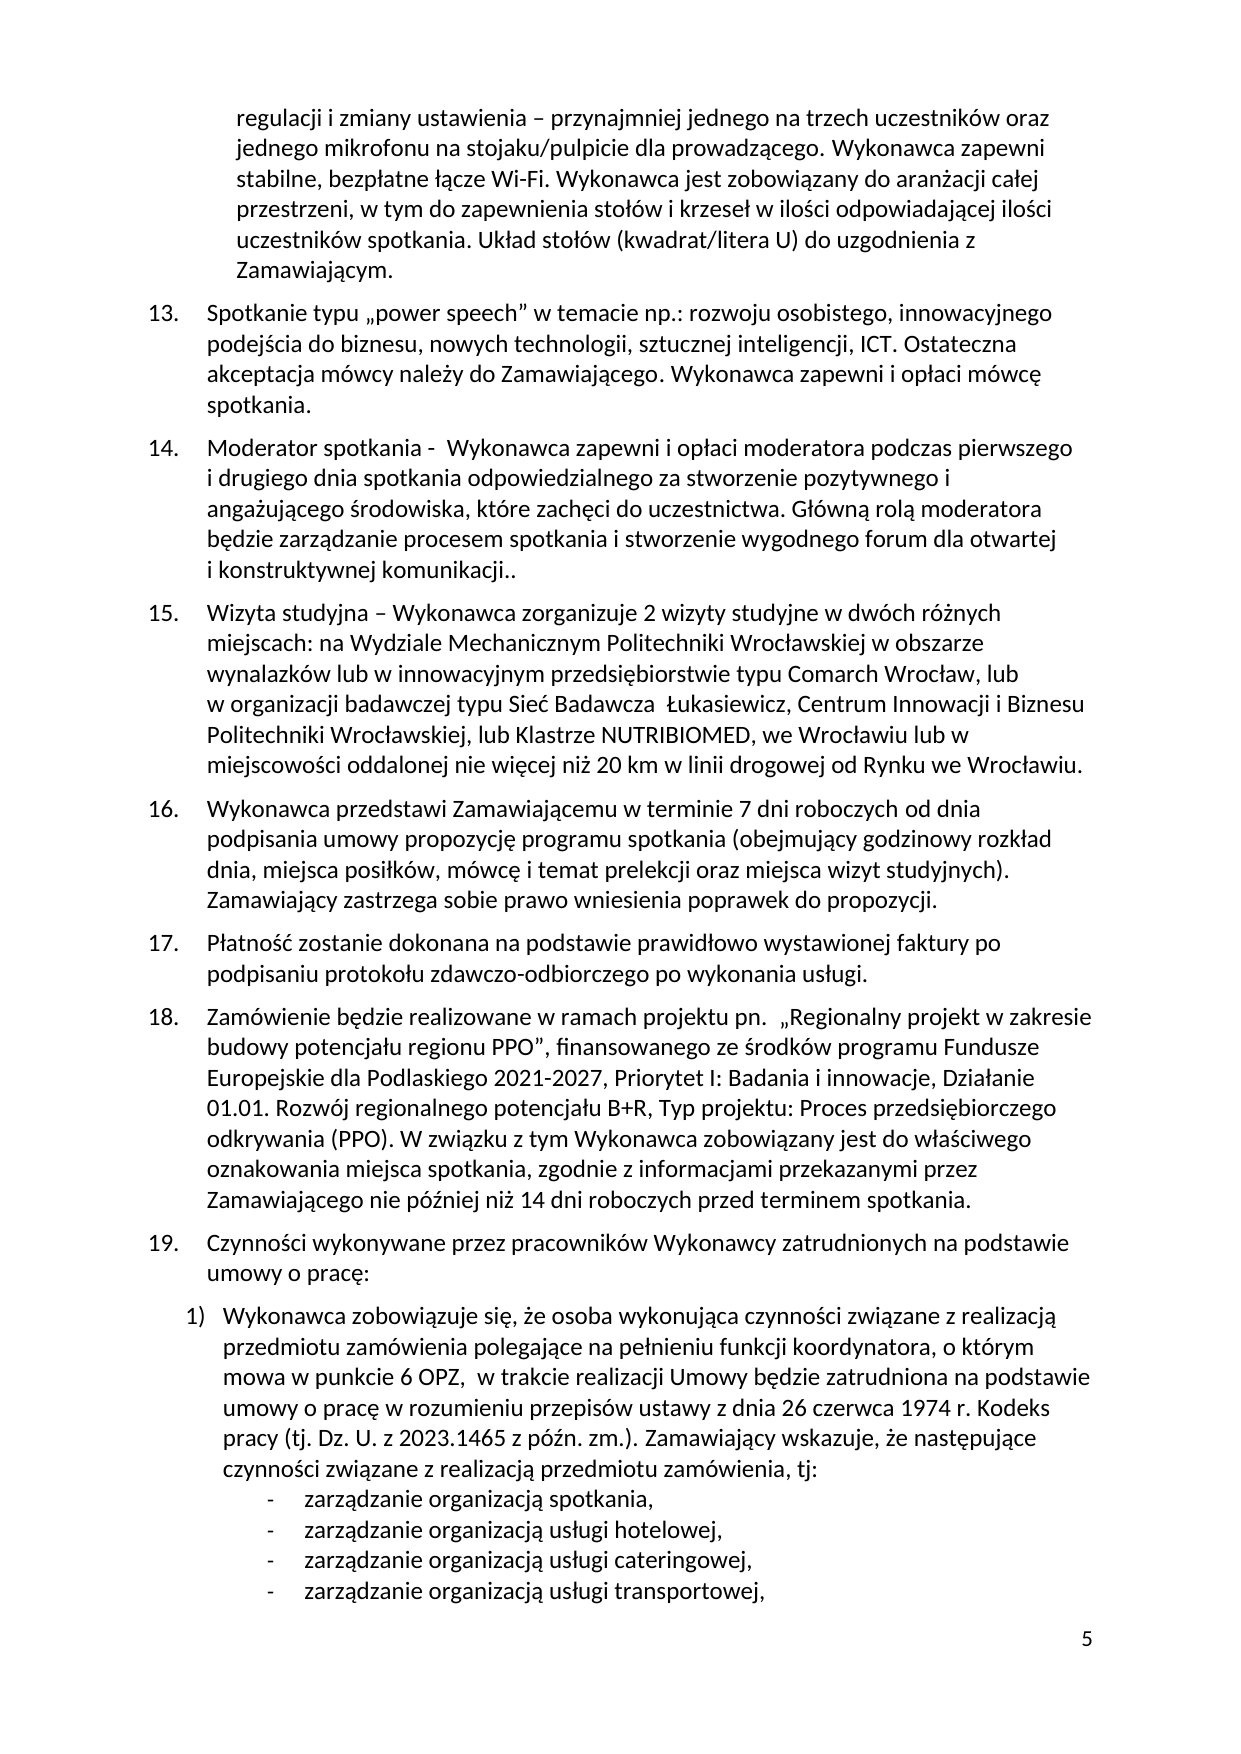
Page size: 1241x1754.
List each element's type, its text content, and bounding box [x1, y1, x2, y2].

list Wykonawca zobowiązuje się, że osoba wykonująca czynności związane z realizacją przedmiotu zamówienia polegające na pełnieniu funkcji koordynatora, o którym mowa w punkcie 6 OPZ, w trakcie realizacji Umowy będzie zatrudniona na podstawie umowy o pracę w rozumieniu przepisów ustawy z dnia 26 czerwca 1974 r. Kodeks pracy (tj. Dz. U. z 2023.1465 z późn. zm.). Zamawiający wskazuje, że następujące czynności związane z realizacją przedmiotu zamówienia, tj: [185, 1301, 1093, 1484]
list zarządzanie organizacją usługi cateringowej, [267, 1545, 1093, 1575]
list zarządzanie organizacją usługi transportowej, [267, 1575, 1093, 1606]
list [192, 102, 1093, 285]
list Czynności wykonywane przez pracowników Wykonawcy zatrudnionych na podstawie umowy o pracę: [148, 1227, 1093, 1288]
list Wykonawca przedstawi Zamawiającemu w terminie 7 dni roboczych od dnia podpisania umowy propozycję programu spotkania (obejmujący godzinowy rozkład dnia, miejsca posiłków, mówcę i temat prelekcji oraz miejsca wizyt studyjnych). Zamawiający zastrzega sobie prawo wniesienia poprawek do propozycji. [148, 793, 1093, 915]
list Zamówienie będzie realizowane w ramach projektu pn. „Regionalny projekt w zakresie budowy potencjału regionu PPO”, finansowanego ze środków programu Fundusze Europejskie dla Podlaskiego 2021-2027, Priorytet I: Badania i innowacje, Działanie 01.01. Rozwój regionalnego potencjału B+R, Typ projektu: Proces przedsiębiorczego odkrywania (PPO). W związku z tym Wykonawca zobowiązany jest do właściwego oznakowania miejsca spotkania, zgodnie z informacjami przekazanymi przez Zamawiającego nie później niż 14 dni roboczych przed terminem spotkania. [148, 1001, 1093, 1214]
list zarządzanie organizacją spotkania, [267, 1484, 1093, 1514]
list Wizyta studyjna – Wykonawca zorganizuje 2 wizyty studyjne w dwóch różnych miejscach: na Wydziale Mechanicznym Politechniki Wrocławskiej w obszarze wynalazków lub w innowacyjnym przedsiębiorstwie typu Comarch Wrocław, lub w organizacji badawczej typu Sieć Badawcza Łukasiewicz, Centrum Innowacji i Biznesu Politechniki Wrocławskiej, lub Klastrze NUTRIBIOMED, we Wrocławiu lub w miejscowości oddalonej nie więcej niż 20 km w linii drogowej od Rynku we Wrocławiu. [148, 597, 1093, 780]
list Spotkanie typu „power speech” w temacie np.: rozwoju osobistego, innowacyjnego podejścia do biznesu, nowych technologii, sztucznej inteligencji, ICT. Ostateczna akceptacja mówcy należy do Zamawiającego. Wykonawca zapewni i opłaci mówcę spotkania. [148, 297, 1093, 419]
list zarządzanie organizacją usługi hotelowej, [267, 1514, 1093, 1545]
list Moderator spotkania - Wykonawca zapewni i opłaci moderatora podczas pierwszego i drugiego dnia spotkania odpowiedzialnego za stworzenie pozytywnego i angażującego środowiska, które zachęci do uczestnictwa. Główną rolą moderatora będzie zarządzanie procesem spotkania i stworzenie wygodnego forum dla otwartej i konstruktywnej komunikacji.. [148, 432, 1093, 584]
list Płatność zostanie dokonana na podstawie prawidłowo wystawionej faktury po podpisaniu protokołu zdawczo-odbiorczego po wykonania usługi. [148, 927, 1093, 988]
